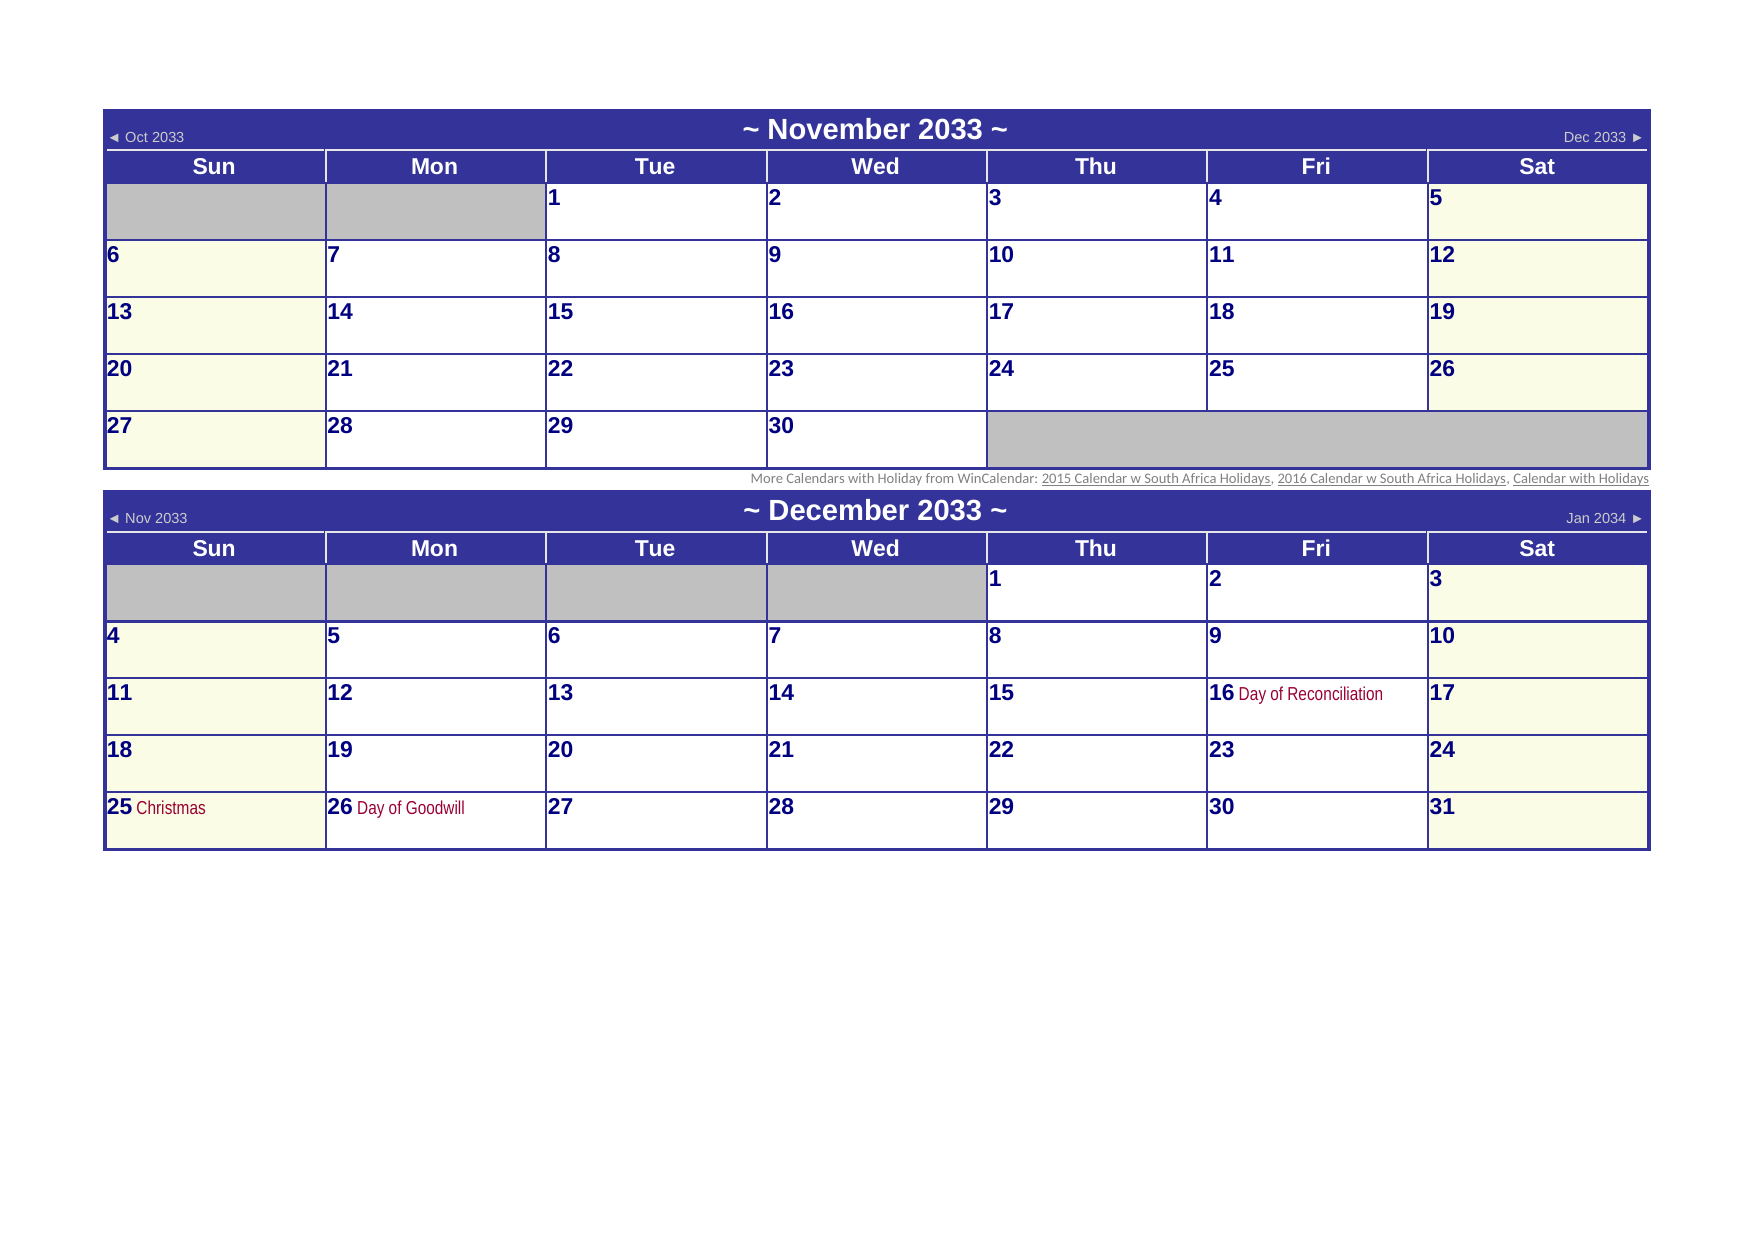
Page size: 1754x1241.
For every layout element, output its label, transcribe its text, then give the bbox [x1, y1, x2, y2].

table_cell 22 [547, 355, 766, 410]
table_cell 21 [327, 355, 545, 410]
table_cell 24 [1429, 736, 1647, 791]
table_cell 3 [988, 184, 1206, 239]
table_cell 30 [1208, 793, 1427, 848]
table_cell 25 Christmas [107, 793, 325, 848]
table_header Dec 2033 ► [1429, 112, 1647, 149]
table_cell Sun [107, 151, 325, 182]
table_cell 12 [327, 679, 545, 734]
table_cell 2 [768, 184, 986, 239]
table_cell 7 [327, 241, 545, 296]
table_cell 14 [327, 298, 545, 353]
table_cell 23 [768, 355, 986, 410]
table_cell 23 [1208, 736, 1427, 791]
table_cell 30 [768, 412, 986, 467]
table_cell 11 [1208, 241, 1427, 296]
table_cell Mon [327, 533, 545, 563]
table_cell 17 [988, 298, 1206, 353]
table_cell Thu [988, 151, 1206, 182]
table_cell [768, 565, 986, 620]
table_cell [547, 565, 766, 620]
table_cell 5 [327, 623, 545, 677]
table_cell 15 [988, 679, 1206, 734]
table_cell 25 [1208, 355, 1427, 410]
table_cell 21 [768, 736, 986, 791]
table_cell 29 [547, 412, 766, 467]
table_cell 15 [547, 298, 766, 353]
table_cell 16 [768, 298, 986, 353]
table_cell 16 Day of Reconciliation [1208, 679, 1427, 734]
table_cell 12 [1429, 241, 1647, 296]
table_header ~ November 2033 ~ [327, 112, 1426, 149]
table_cell Fri [1208, 151, 1427, 182]
table_cell Mon [327, 151, 545, 182]
table_cell 27 [107, 412, 325, 467]
table_header ~ December 2033 ~ [327, 493, 1426, 531]
table_header Jan 2034 ► [1429, 493, 1647, 531]
table_cell 10 [988, 241, 1206, 296]
table_cell [107, 565, 325, 620]
table_cell 19 [327, 736, 545, 791]
table_cell 4 [107, 623, 325, 677]
table_cell 1 [988, 565, 1206, 620]
table_cell 13 [547, 679, 766, 734]
table_cell 11 [107, 679, 325, 734]
table_cell 5 [1429, 184, 1647, 239]
table_cell 3 [1429, 565, 1647, 620]
table_cell Thu [988, 533, 1206, 563]
table_cell 10 [1429, 623, 1647, 677]
table_cell 6 [107, 241, 325, 296]
table_cell Sun [107, 533, 325, 563]
table_cell 13 [107, 298, 325, 353]
table_cell 19 [1429, 298, 1647, 353]
table_cell Tue [547, 151, 766, 182]
table_cell 22 [988, 736, 1206, 791]
table_cell 6 [547, 623, 766, 677]
table_cell 17 [1429, 679, 1647, 734]
table_cell [107, 184, 325, 239]
table_cell 18 [107, 736, 325, 791]
table_cell 28 [768, 793, 986, 848]
table_cell Wed [768, 533, 986, 563]
table_cell 2 [1208, 565, 1427, 620]
table_cell 8 [547, 241, 766, 296]
table_cell 18 [1208, 298, 1427, 353]
table_cell Wed [768, 151, 986, 182]
table_cell 9 [768, 241, 986, 296]
table_cell Tue [547, 533, 766, 563]
table_cell 20 [547, 736, 766, 791]
table_cell 4 [1208, 184, 1427, 239]
table_cell 1 [547, 184, 766, 239]
table_cell 20 [107, 355, 325, 410]
table_cell 26 Day of Goodwill [327, 793, 545, 848]
table_cell 8 [988, 623, 1206, 677]
text More Calendars with Holiday from WinCalendar: 2015 Calendar w South Africa Holidays, 2016 Calendar w South Africa Holidays, Calendar with Holidays [105, 470, 1649, 488]
table_header ◄ Oct 2033 [107, 112, 324, 149]
table_cell Sat [1429, 533, 1647, 563]
table_cell Sat [1429, 151, 1647, 182]
table_cell [327, 565, 545, 620]
table_cell 31 [1429, 793, 1647, 848]
table_cell 14 [768, 679, 986, 734]
table_cell 29 [988, 793, 1206, 848]
table_cell 7 [768, 623, 986, 677]
table_cell [327, 184, 545, 239]
table_cell 24 [988, 355, 1206, 410]
table_cell Fri [1208, 533, 1427, 563]
table_cell [988, 412, 1647, 467]
table_cell 9 [1208, 623, 1427, 677]
table_cell 27 [547, 793, 766, 848]
table_header ◄ Nov 2033 [107, 493, 324, 531]
table_cell 26 [1429, 355, 1647, 410]
table_cell 28 [327, 412, 545, 467]
